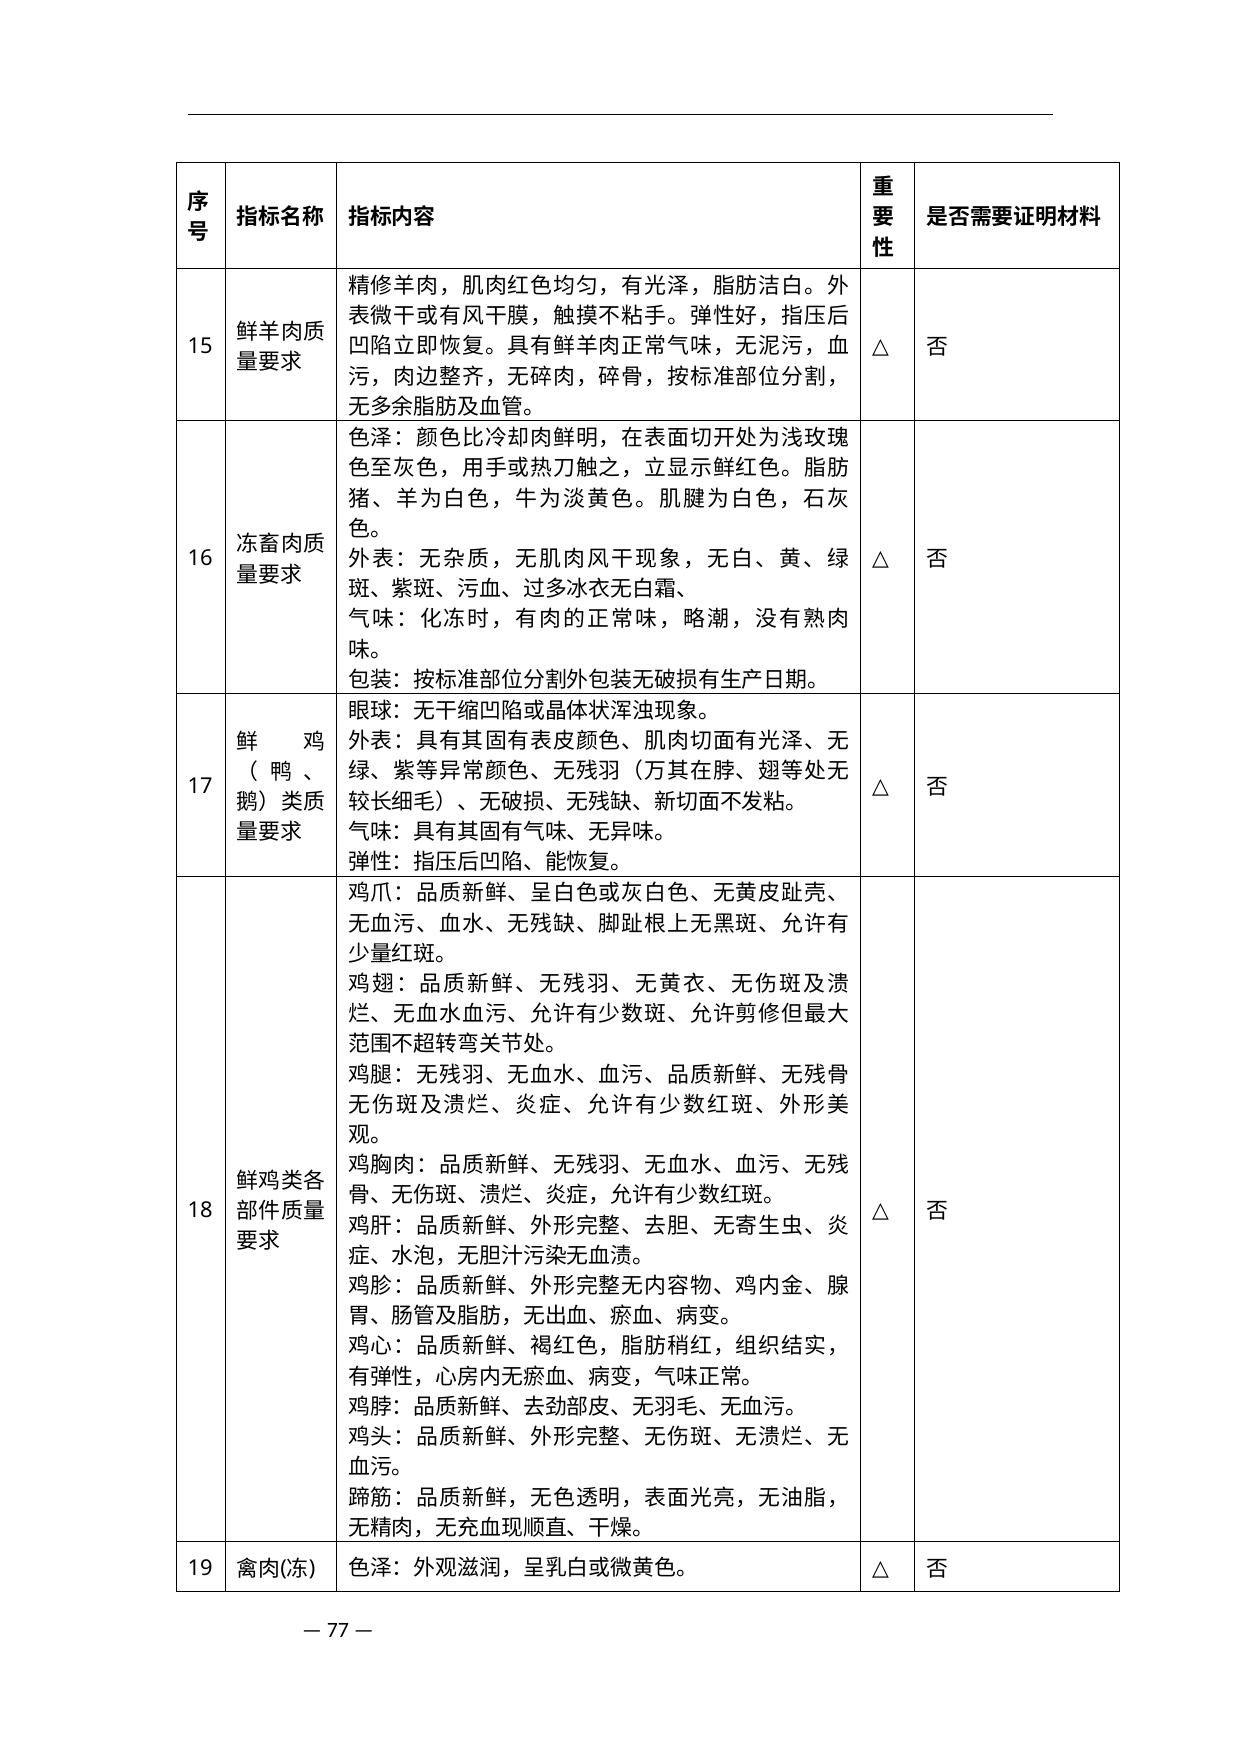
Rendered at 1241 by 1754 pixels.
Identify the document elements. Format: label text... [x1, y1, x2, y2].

table_cell 色泽：颜色比冷却肉鲜明，在表面切开处为浅玫瑰色至灰色，用手或热刀触之，立显示鲜红色。脂肪猪、羊为白色，牛为淡黄色。肌腱为白色，石灰色。 外表：无杂质，无肌肉风干现象，无白、黄、绿斑、紫斑、污血、过多冰衣无白霜、 气味：化冻时，有肉的正常味，略潮，没有熟肉味。 包装：按标准部位分割外包装无破损有生产日期。 [337, 421, 860, 693]
table_cell 精修羊肉，肌肉红色均匀，有光泽，脂肪洁白。外表微干或有风干膜，触摸不粘手。弹性好，指压后凹陷立即恢复。具有鲜羊肉正常气味，无泥污，血污，肉边整齐，无碎肉，碎骨，按标准部位分割，无多余脂肪及血管。 [337, 269, 860, 420]
table_cell △ [861, 269, 914, 420]
table_cell 否 [915, 1542, 1119, 1591]
table_cell 15 [177, 269, 225, 420]
table_header 指标名称 [226, 163, 336, 268]
table_cell 冻畜肉质量要求 [226, 421, 336, 693]
table_cell 17 [177, 694, 225, 876]
table_cell 鲜羊肉质量要求 [226, 269, 336, 420]
table_header 是否需要证明材料 [915, 163, 1119, 268]
table_cell 眼球：无干缩凹陷或晶体状浑浊现象。 外表：具有其固有表皮颜色、肌肉切面有光泽、无绿、紫等异常颜色、无残羽（万其在脖、翅等处无较长细毛）、无破损、无残缺、新切面不发粘。 气味：具有其固有气味、无异味。 弹性：指压后凹陷、能恢复。 [337, 694, 860, 876]
table_cell 否 [915, 269, 1119, 420]
table_cell △ [861, 694, 914, 876]
table_cell 否 [915, 877, 1119, 1541]
table_cell 鸡爪：品质新鲜、呈白色或灰白色、无黄皮趾壳、无血污、血水、无残缺、脚趾根上无黑斑、允许有少量红斑。 鸡翅：品质新鲜、无残羽、无黄衣、无伤斑及溃烂、无血水血污、允许有少数斑、允许剪修但最大范围不超转弯关节处。 鸡腿：无残羽、无血水、血污、品质新鲜、无残骨无伤斑及溃烂、炎症、允许有少数红斑、外形美观。 鸡胸肉：品质新鲜、无残羽、无血水、血污、无残骨、无伤斑、溃烂、炎症，允许有少数红斑。 鸡肝：品质新鲜、外形完整、去胆、无寄生虫、炎症、水泡，无胆汁污染无血渍。 鸡胗：品质新鲜、外形完整无内容物、鸡内金、腺胃、肠管及脂肪，无出血、瘀血、病变。 鸡心：品质新鲜、褐红色，脂肪稍红，组织结实，有弹性，心房内无瘀血、病变，气味正常。 鸡脖：品质新鲜、去劲部皮、无羽毛、无血污。 鸡头：品质新鲜、外形完整、无伤斑、无溃烂、无血污。 蹄筋：品质新鲜，无色透明，表面光亮，无油脂，无精肉，无充血现顺直、干燥。 [337, 877, 860, 1541]
table_header 重要性 [861, 163, 914, 268]
table_cell 禽肉(冻) [226, 1542, 336, 1591]
table_cell 18 [177, 877, 225, 1541]
table_cell 否 [915, 694, 1119, 876]
table_header 指标内容 [337, 163, 860, 268]
table_header 序号 [177, 163, 225, 268]
table_cell △ [861, 1542, 914, 1591]
table_cell 19 [177, 1542, 225, 1591]
table_cell 鲜鸡（鸭、鹅）类质量要求 [226, 694, 336, 876]
table_cell △ [861, 877, 914, 1541]
table_cell 16 [177, 421, 225, 693]
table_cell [337, 1542, 860, 1591]
table_cell 否 [915, 421, 1119, 693]
table_cell 鲜鸡类各部件质量要求 [226, 877, 336, 1541]
table_cell △ [861, 421, 914, 693]
